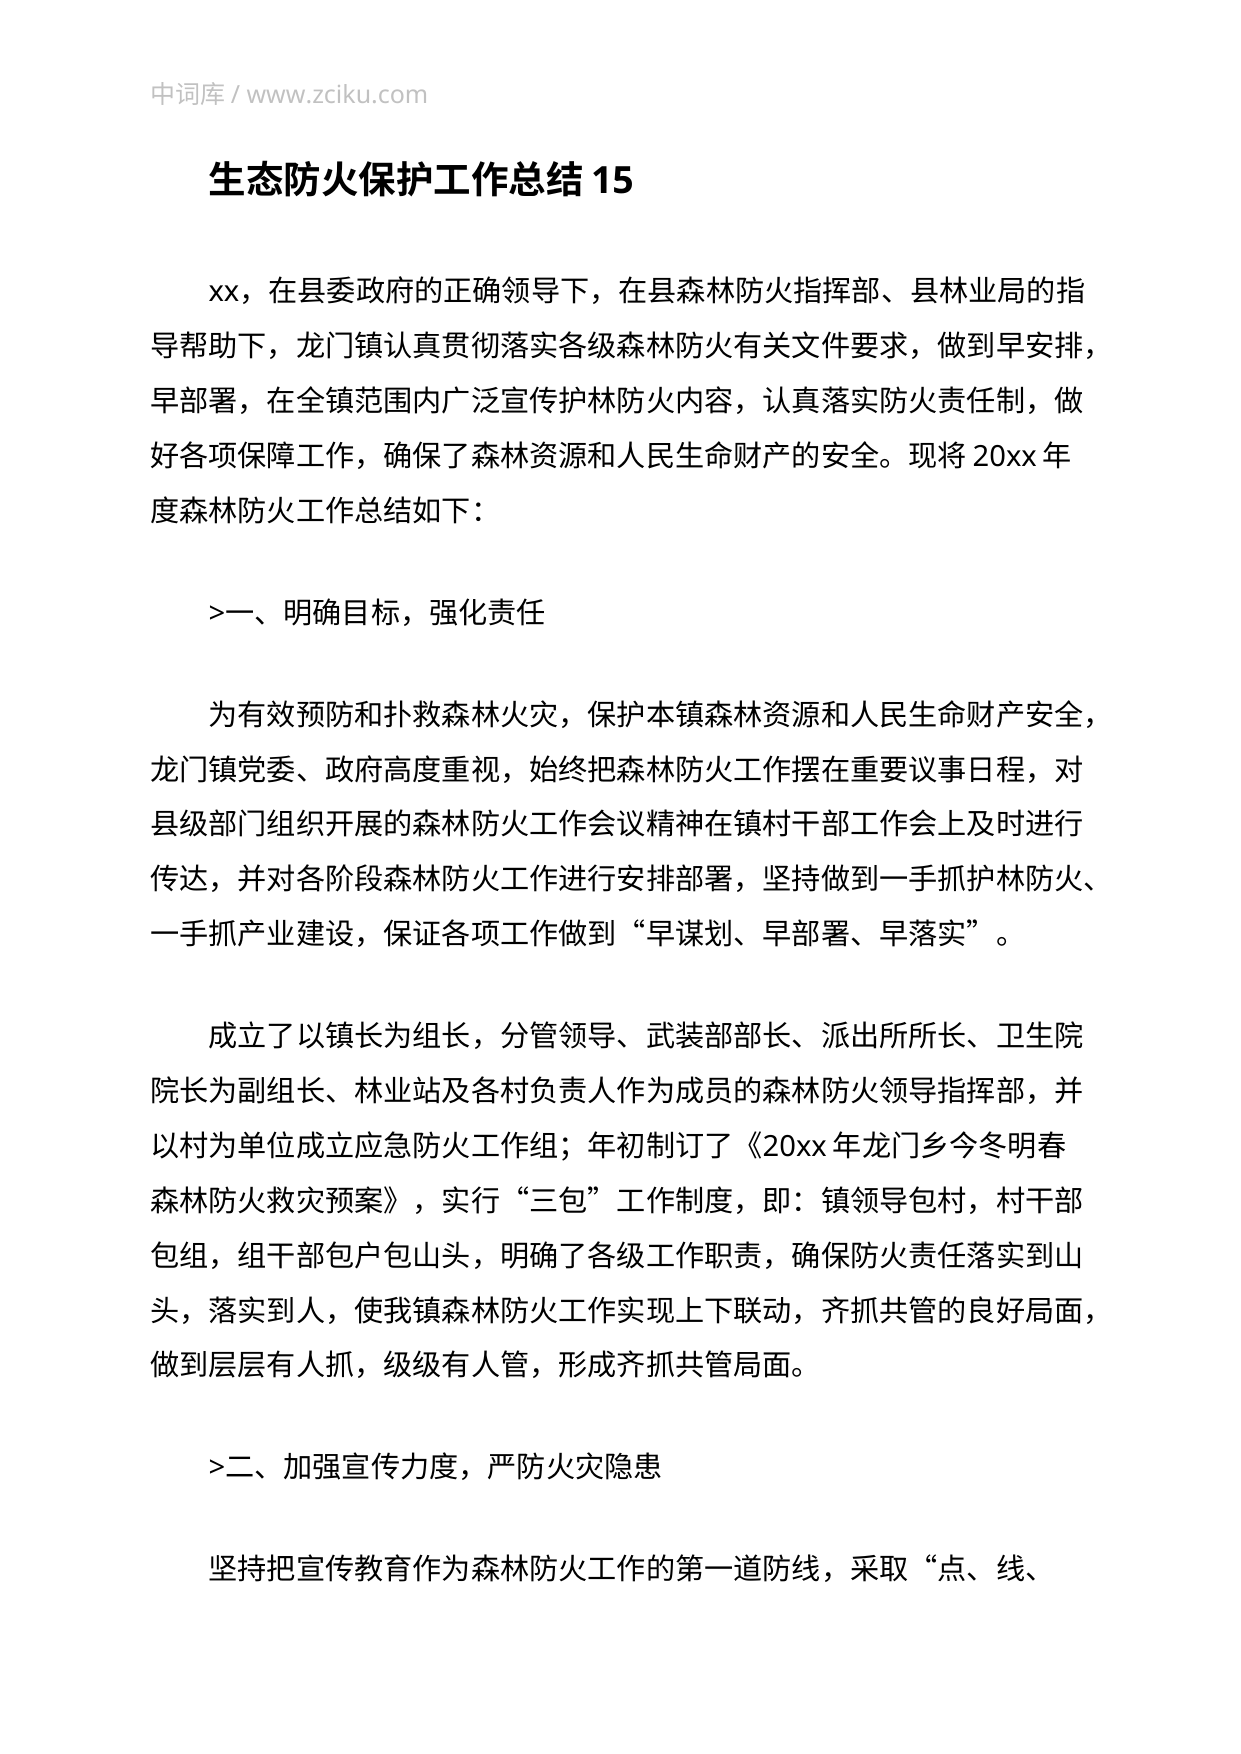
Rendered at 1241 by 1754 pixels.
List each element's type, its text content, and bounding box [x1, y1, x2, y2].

text 成立了以镇长为组长，分管领导、武装部部长、派出所所长、卫生院院长为副组长、林业站及各村负责人作为成员的森林防火领导指挥部，并以村为单位成立应急防火工作组；年初制订了《20xx年龙门乡今冬明春森林防火救灾预案》，实行“三包”工作制度，即：镇领导包村，村干部包组，组干部包户包山头，明确了各级工作职责，确保防火责任落实到山头，落实到人，使我镇森林防火工作实现上下联动，齐抓共管的良好局面，做到层层有人抓，级级有人管，形成齐抓共管局面。 [150, 1012, 1090, 1384]
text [150, 1546, 1090, 1588]
text 为有效预防和扑救森林火灾，保护本镇森林资源和人民生命财产安全，龙门镇党委、政府高度重视，始终把森林防火工作摆在重要议事日程，对县级部门组织开展的森林防火工作会议精神在镇村干部工作会上及时进行传达，并对各阶段森林防火工作进行安排部署，坚持做到一手抓护林防火、一手抓产业建设，保证各项工作做到“早谋划、早部署、早落实”。 [150, 691, 1090, 953]
text >一、明确目标，强化责任 [150, 589, 1090, 632]
text 生态防火保护工作总结15 [150, 150, 1090, 204]
text >二、加强宣传力度，严防火灾隐患 [150, 1444, 1090, 1486]
text xx，在县委政府的正确领导下，在县森林防火指挥部、县林业局的指导帮助下，龙门镇认真贯彻落实各级森林防火有关文件要求，做到早安排，早部署，在全镇范围内广泛宣传护林防火内容，认真落实防火责任制，做好各项保障工作，确保了森林资源和人民生命财产的安全。现将20xx年度森林防火工作总结如下： [150, 268, 1090, 530]
